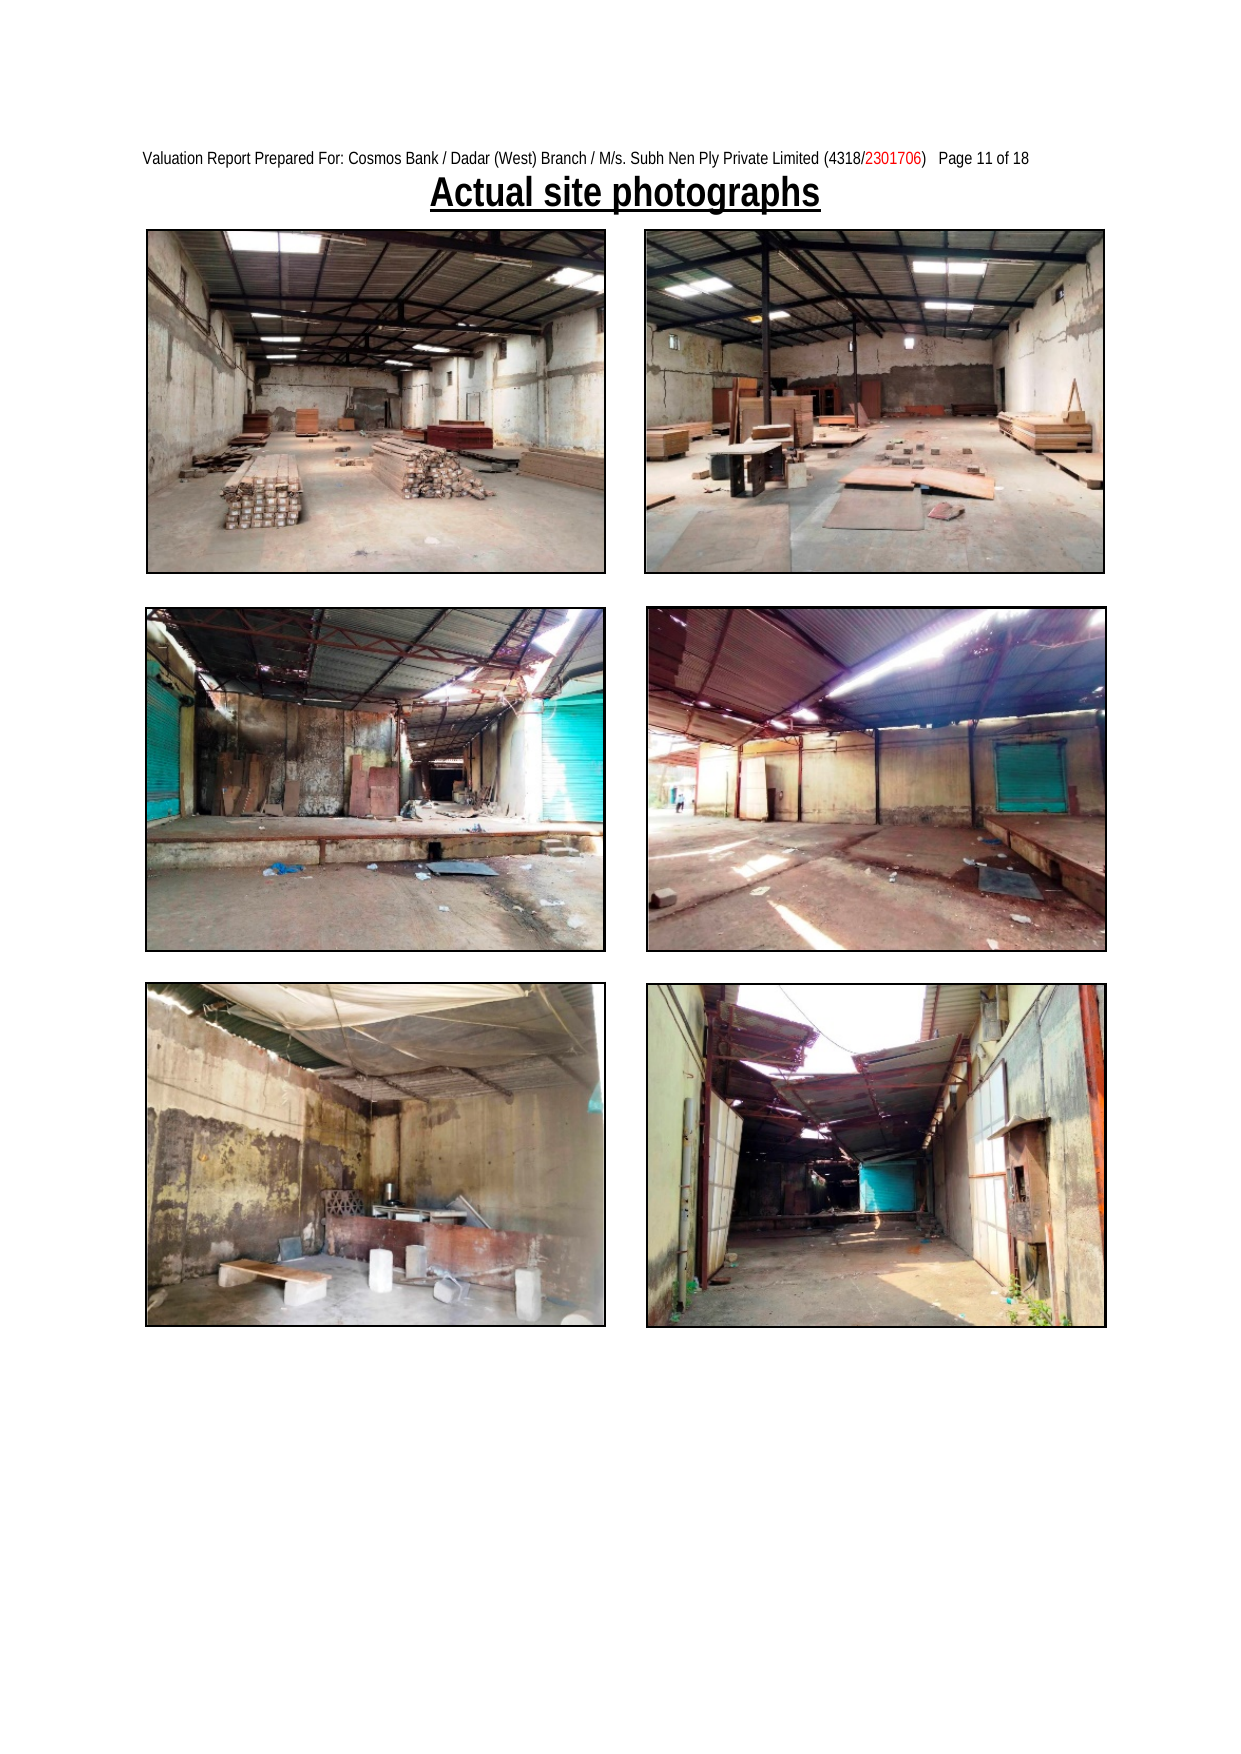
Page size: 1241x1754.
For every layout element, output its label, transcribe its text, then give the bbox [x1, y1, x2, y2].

picture [646, 231, 1103, 572]
picture [148, 231, 604, 572]
text Actual site photographs [142, 168, 1107, 216]
picture [648, 609, 1105, 950]
picture [147, 984, 604, 1325]
picture [648, 985, 1104, 1326]
picture [147, 609, 603, 950]
